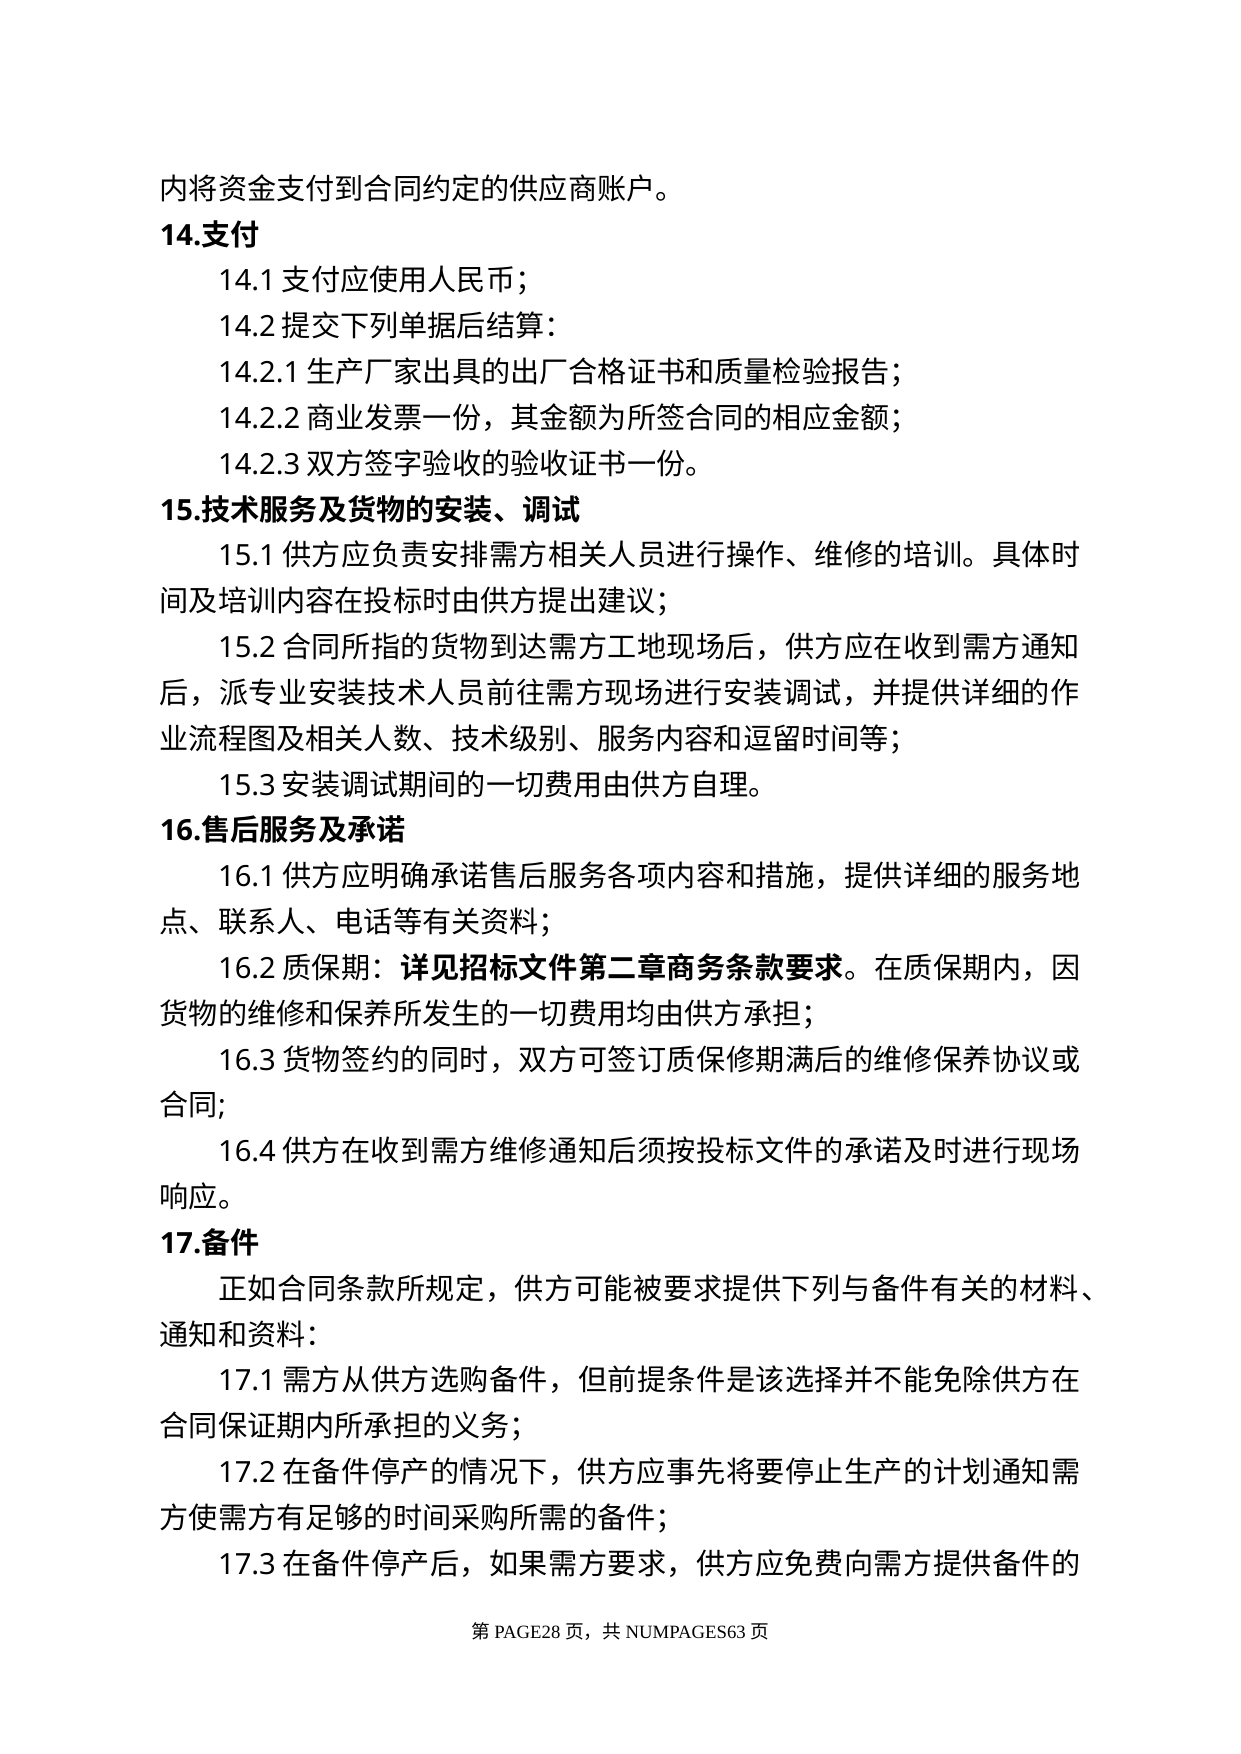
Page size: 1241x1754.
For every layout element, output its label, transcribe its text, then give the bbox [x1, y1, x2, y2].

text 15.2合同所指的货物到达需方工地现场后，供方应在收到需方通知后，派专业安装技术人员前往需方现场进行安装调试，并提供详细的作业流程图及相关人数、技术级别、服务内容和逗留时间等； [159, 621, 1081, 758]
text 17.备件 [159, 1217, 1081, 1262]
text 14.2.2商业发票一份，其金额为所签合同的相应金额； [159, 392, 1081, 437]
text 16.2质保期：详见招标文件第二章商务条款要求。在质保期内，因货物的维修和保养所发生的一切费用均由供方承担； [159, 942, 1081, 1033]
text 15.3安装调试期间的一切费用由供方自理。 [159, 758, 1081, 804]
text 14.2.1生产厂家出具的出厂合格证书和质量检验报告； [159, 346, 1081, 392]
text 14.2.3双方签字验收的验收证书一份。 [159, 437, 1081, 483]
text 15.技术服务及货物的安装、调试 [159, 483, 1081, 529]
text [159, 162, 1081, 208]
text 14.1支付应使用人民币； [159, 254, 1081, 300]
text 16.1供方应明确承诺售后服务各项内容和措施，提供详细的服务地点、联系人、电话等有关资料； [159, 850, 1081, 942]
text 14.支付 [159, 208, 1081, 254]
text 16.4供方在收到需方维修通知后须按投标文件的承诺及时进行现场响应。 [159, 1125, 1081, 1217]
text 15.1供方应负责安排需方相关人员进行操作、维修的培训。具体时间及培训内容在投标时由供方提出建议； [159, 529, 1081, 621]
text 14.2提交下列单据后结算： [159, 300, 1081, 346]
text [159, 1537, 1081, 1583]
text 16.3货物签约的同时，双方可签订质保修期满后的维修保养协议或合同; [159, 1033, 1081, 1125]
text 16.售后服务及承诺 [159, 804, 1081, 850]
text 17.2在备件停产的情况下，供方应事先将要停止生产的计划通知需方使需方有足够的时间采购所需的备件； [159, 1446, 1081, 1537]
text 17.1需方从供方选购备件，但前提条件是该选择并不能免除供方在合同保证期内所承担的义务； [159, 1354, 1081, 1446]
text 正如合同条款所规定，供方可能被要求提供下列与备件有关的材料、通知和资料： [159, 1262, 1081, 1354]
